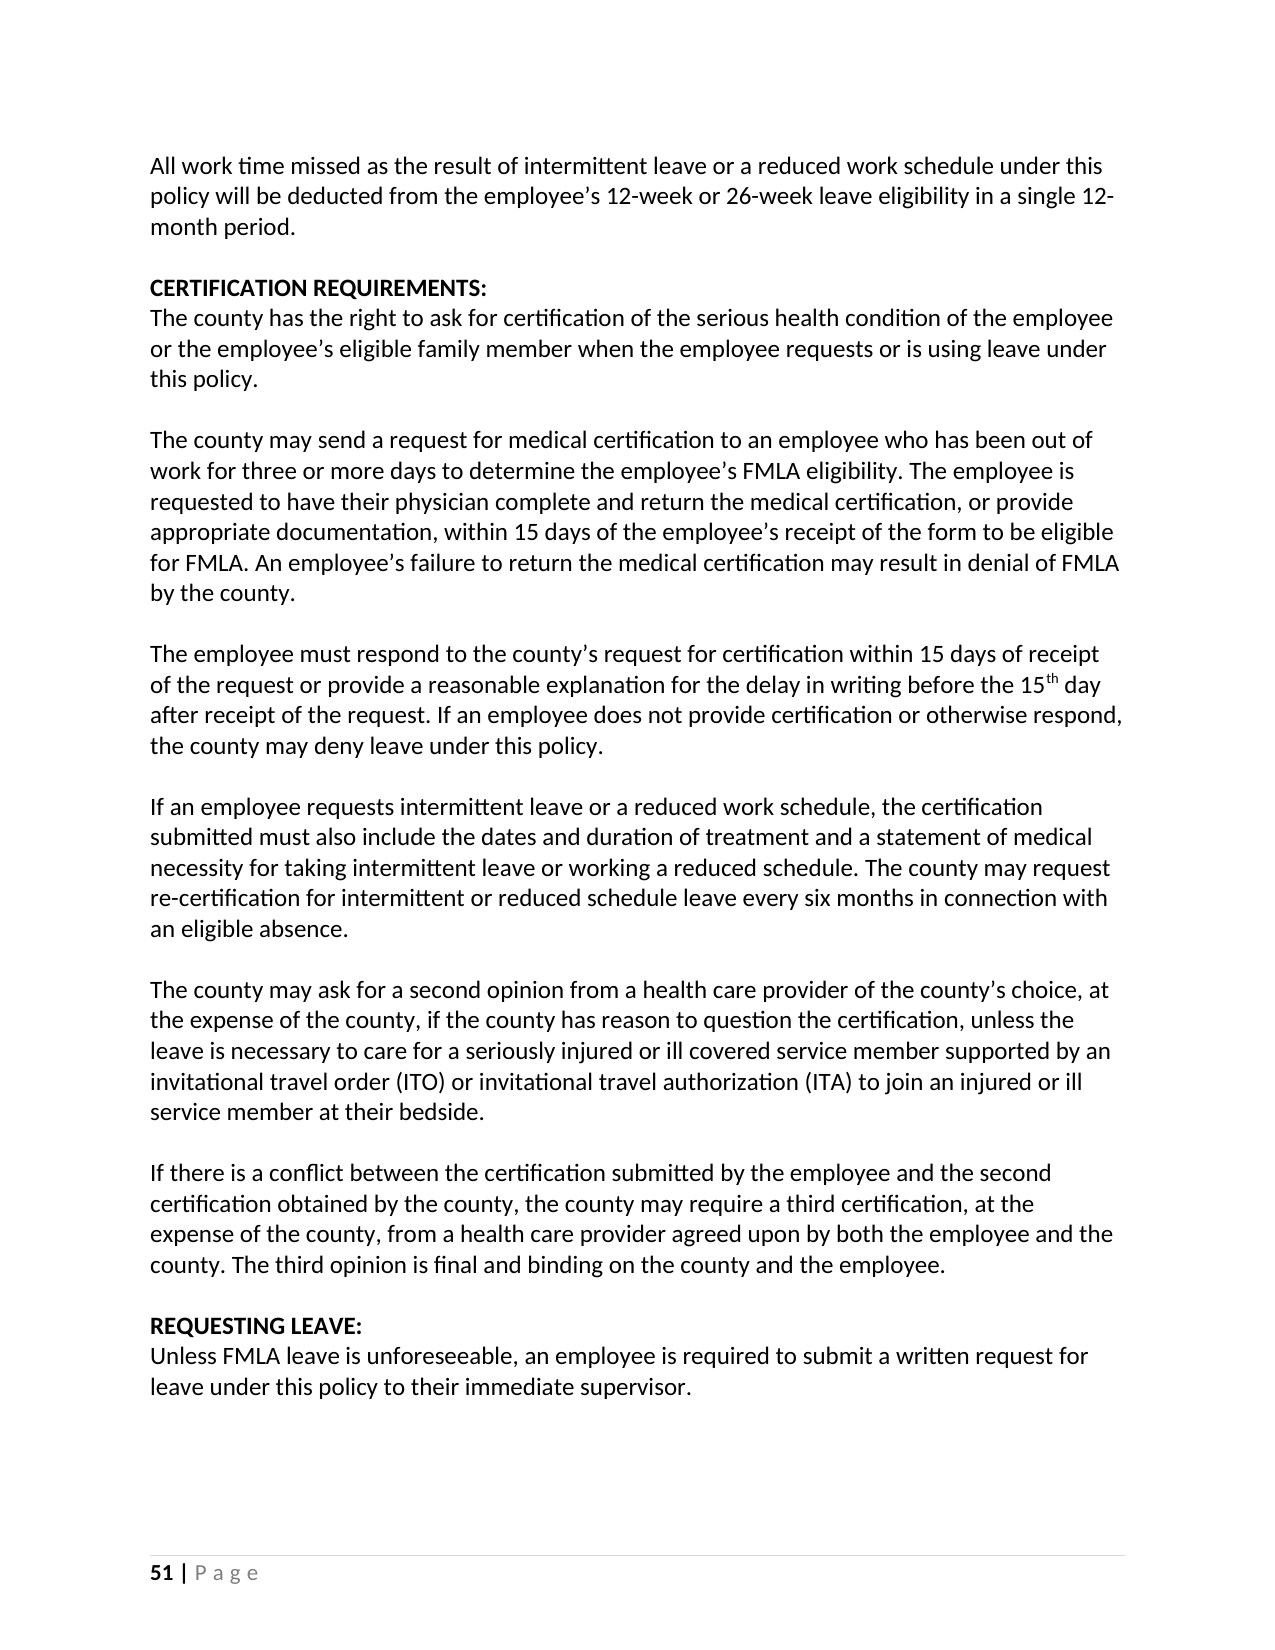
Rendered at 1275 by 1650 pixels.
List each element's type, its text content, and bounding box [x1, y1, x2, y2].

text The county may ask for a second opinion from a health care provider of the county’s choice, at the expense of the county, if the county has reason to question the certification, unless the leave is necessary to care for a seriously injured or ill covered service member supported by an invitational travel order (ITO) or invitational travel authorization (ITA) to join an injured or ill service member at their bedside. [150, 974, 1125, 1127]
text If an employee requests intermittent leave or a reduced work schedule, the certification submitted must also include the dates and duration of treatment and a statement of medical necessity for taking intermittent leave or working a reduced schedule. The county may request re-certification for intermittent or reduced schedule leave every six months in connection with an eligible absence. [150, 791, 1125, 943]
text The county may send a request for medical certification to an employee who has been out of work for three or more days to determine the employee’s FMLA eligibility. The employee is requested to have their physician complete and return the medical certification, or provide appropriate documentation, within 15 days of the employee’s receipt of the form to be eligible for FMLA. An employee’s failure to return the medical certification may result in denial of FMLA by the county. [150, 425, 1125, 608]
text All work time missed as the result of intermittent leave or a reduced work schedule under this policy will be deducted from the employee’s 12-week or 26-week leave eligibility in a single 12-month period. [150, 150, 1125, 242]
text Unless FMLA leave is unforeseeable, an employee is required to submit a written request for leave under this policy to their immediate supervisor. [150, 1340, 1125, 1401]
text CERTIFICATION REQUIREMENTS: [150, 272, 1125, 303]
text The employee must respond to the county’s request for certification within 15 days of receipt of the request or provide a reasonable explanation for the delay in writing before the 15th day after receipt of the request. If an employee does not provide certification or otherwise respond, the county may deny leave under this policy. [150, 638, 1125, 760]
text If there is a conflict between the certification submitted by the employee and the second certification obtained by the county, the county may require a third certification, at the expense of the county, from a health care provider agreed upon by both the employee and the county. The third opinion is final and binding on the county and the employee. [150, 1157, 1125, 1279]
text The county has the right to ask for certification of the serious health condition of the employee or the employee’s eligible family member when the employee requests or is using leave under this policy. [150, 303, 1125, 394]
text REQUESTING LEAVE: [150, 1310, 1125, 1340]
